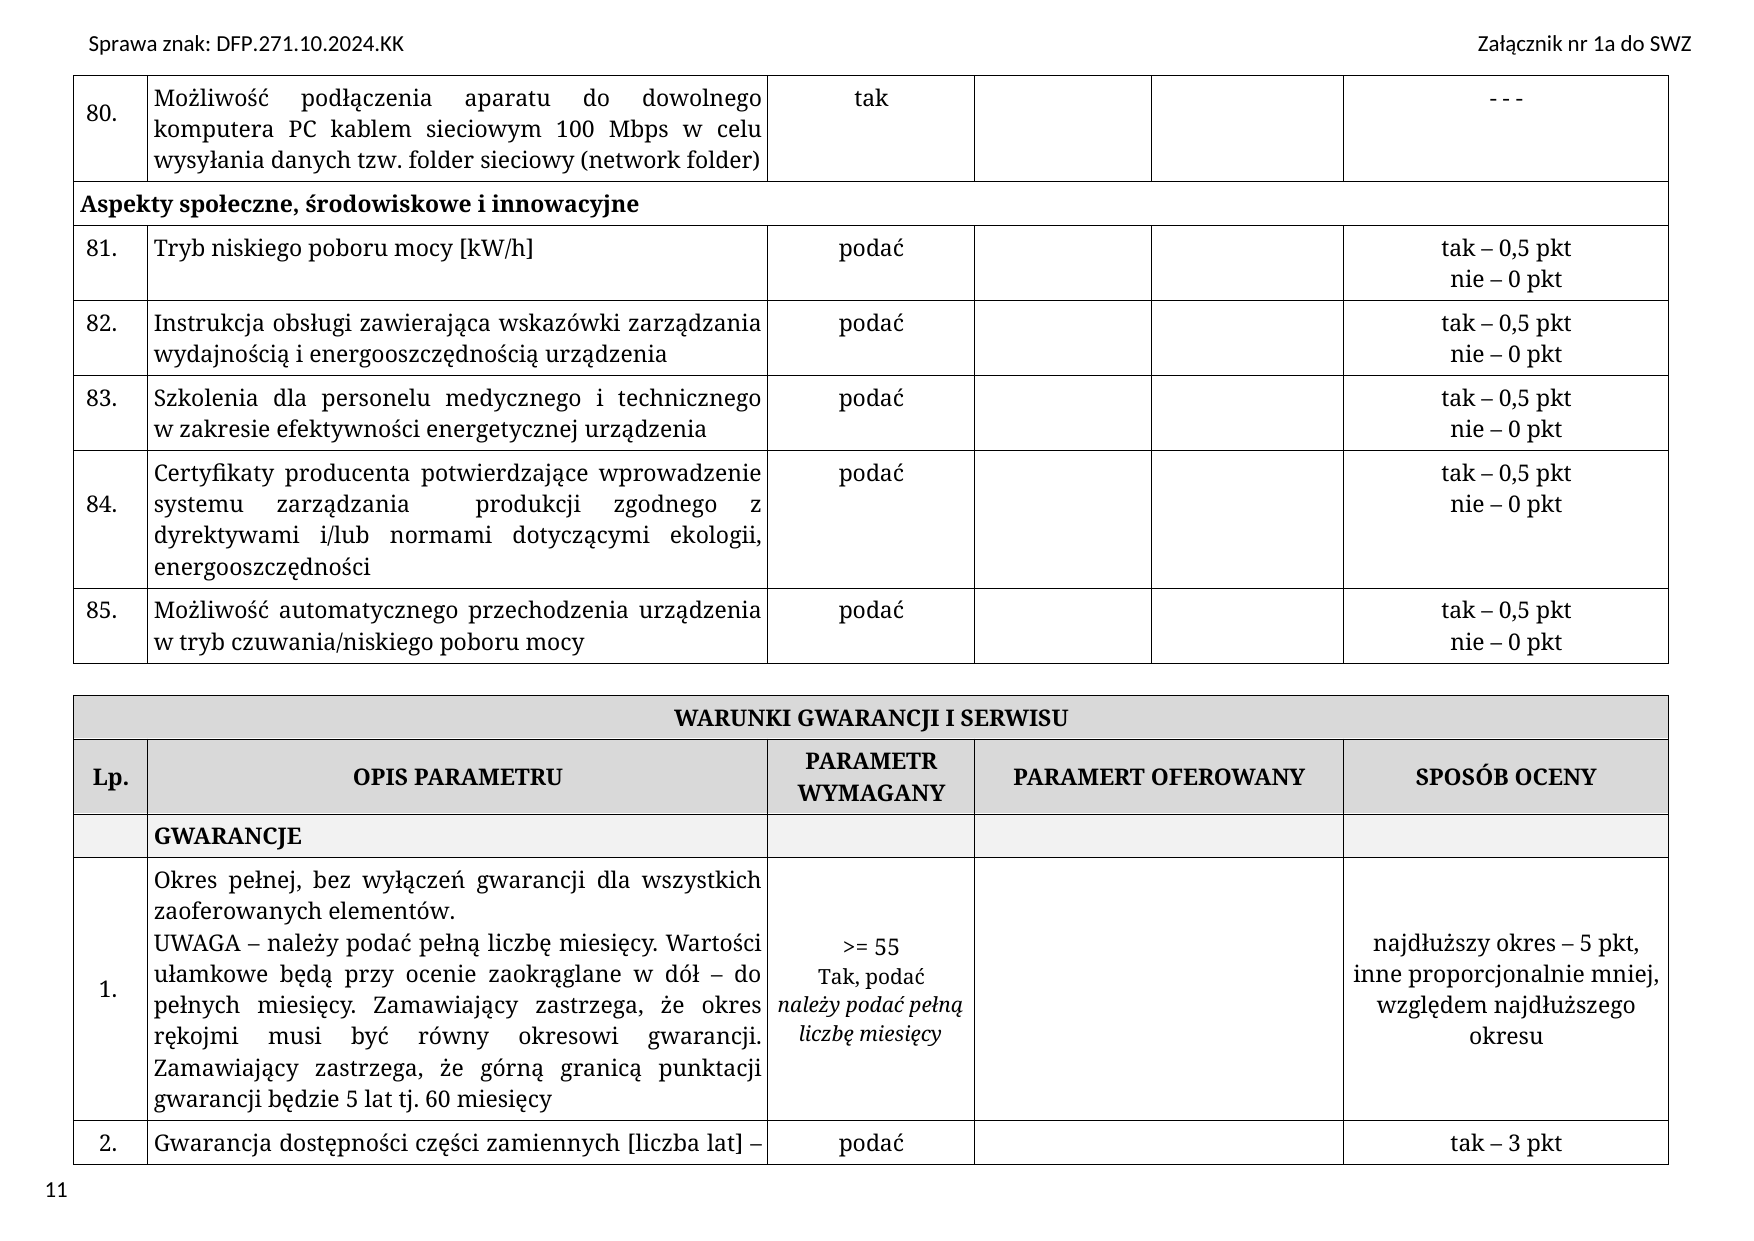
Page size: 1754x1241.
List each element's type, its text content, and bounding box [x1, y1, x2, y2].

table_cell [1152, 301, 1343, 375]
table_cell Certyfikaty producenta potwierdzające wprowadzenie systemu zarządzania produkcji zgodnego z dyrektywami i/lub normami dotyczącymi ekologii, energooszczędności [148, 451, 767, 587]
table_cell Okres pełnej, bez wyłączeń gwarancji dla wszystkich zaoferowanych elementów. UWAGA – należy podać pełną liczbę miesięcy. Wartości ułamkowe będą przy ocenie zaokrąglane w dół – do pełnych miesięcy. Zamawiający zastrzega, że okres rękojmi musi być równy okresowi gwarancji. Zamawiający zastrzega, że górną granicą punktacji gwarancji będzie 5 lat tj. 60 miesięcy [148, 858, 767, 1120]
table_cell [1152, 76, 1343, 181]
table_cell [768, 815, 974, 857]
table_cell Instrukcja obsługi zawierająca wskazówki zarządzania wydajnością i energooszczędnością urządzenia [148, 301, 767, 375]
table_cell [74, 451, 147, 587]
table_cell podać [768, 589, 974, 662]
table_cell Możliwość automatycznego przechodzenia urządzenia w tryb czuwania/niskiego poboru mocy [148, 589, 767, 662]
table_cell [975, 815, 1343, 857]
table_cell [74, 858, 147, 1120]
table_cell Szkolenia dla personelu medycznego i technicznego w zakresie efektywności energetycznej urządzenia [148, 376, 767, 450]
table_cell tak – 0,5 pkt nie – 0 pkt [1344, 301, 1668, 375]
table_cell podać [768, 301, 974, 375]
table_cell tak – 0,5 pkt nie – 0 pkt [1344, 376, 1668, 450]
table_cell Aspekty społeczne, środowiskowe i innowacyjne [74, 182, 1668, 225]
table_cell - - - [1344, 76, 1668, 181]
table_cell [975, 376, 1151, 450]
table_cell [975, 858, 1343, 1120]
table_cell tak – 0,5 pkt nie – 0 pkt [1344, 226, 1668, 300]
table_cell [74, 301, 147, 375]
table_cell [74, 1121, 147, 1163]
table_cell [1344, 1121, 1668, 1163]
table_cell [148, 1121, 767, 1163]
table_cell [975, 226, 1151, 300]
table_cell podać [768, 451, 974, 587]
table_cell Tryb niskiego poboru mocy [kW/h] [148, 226, 767, 300]
table_cell podać [768, 376, 974, 450]
table_cell podać [768, 1121, 974, 1163]
table_cell >= 55 Tak, podać należy podać pełną liczbę miesięcy [768, 858, 974, 1120]
table_cell [975, 451, 1151, 587]
table_cell podać [768, 226, 974, 300]
table_cell [1152, 451, 1343, 587]
table_cell [975, 589, 1151, 662]
table_cell [975, 1121, 1343, 1163]
table_cell tak – 0,5 pkt nie – 0 pkt [1344, 589, 1668, 662]
table_cell PARAMERT OFEROWANY [975, 740, 1343, 813]
table_cell [74, 589, 147, 662]
table_cell [74, 815, 147, 857]
table_cell [1152, 376, 1343, 450]
table_cell tak [768, 76, 974, 181]
table_cell [74, 76, 147, 181]
table_cell Możliwość podłączenia aparatu do dowolnego komputera PC kablem sieciowym 100 Mbps w celu wysyłania danych tzw. folder sieciowy (network folder) [148, 76, 767, 181]
table_cell PARAMETR WYMAGANY [768, 740, 974, 813]
table_cell [74, 376, 147, 450]
table_cell najdłuższy okres – 5 pkt, inne proporcjonalnie mniej, względem najdłuższego okresu [1344, 858, 1668, 1120]
table_header WARUNKI GWARANCJI I SERWISU [74, 696, 1668, 738]
table_cell GWARANCJE [148, 815, 767, 857]
table_cell tak – 0,5 pkt nie – 0 pkt [1344, 451, 1668, 587]
table_cell [1152, 226, 1343, 300]
table_cell [975, 76, 1151, 181]
table_cell [74, 226, 147, 300]
table_cell [1344, 815, 1668, 857]
table_cell SPOSÓB OCENY [1344, 740, 1668, 813]
table_cell [975, 301, 1151, 375]
table_cell [1152, 589, 1343, 662]
table_cell Lp. [74, 740, 147, 813]
table_cell OPIS PARAMETRU [148, 740, 767, 813]
